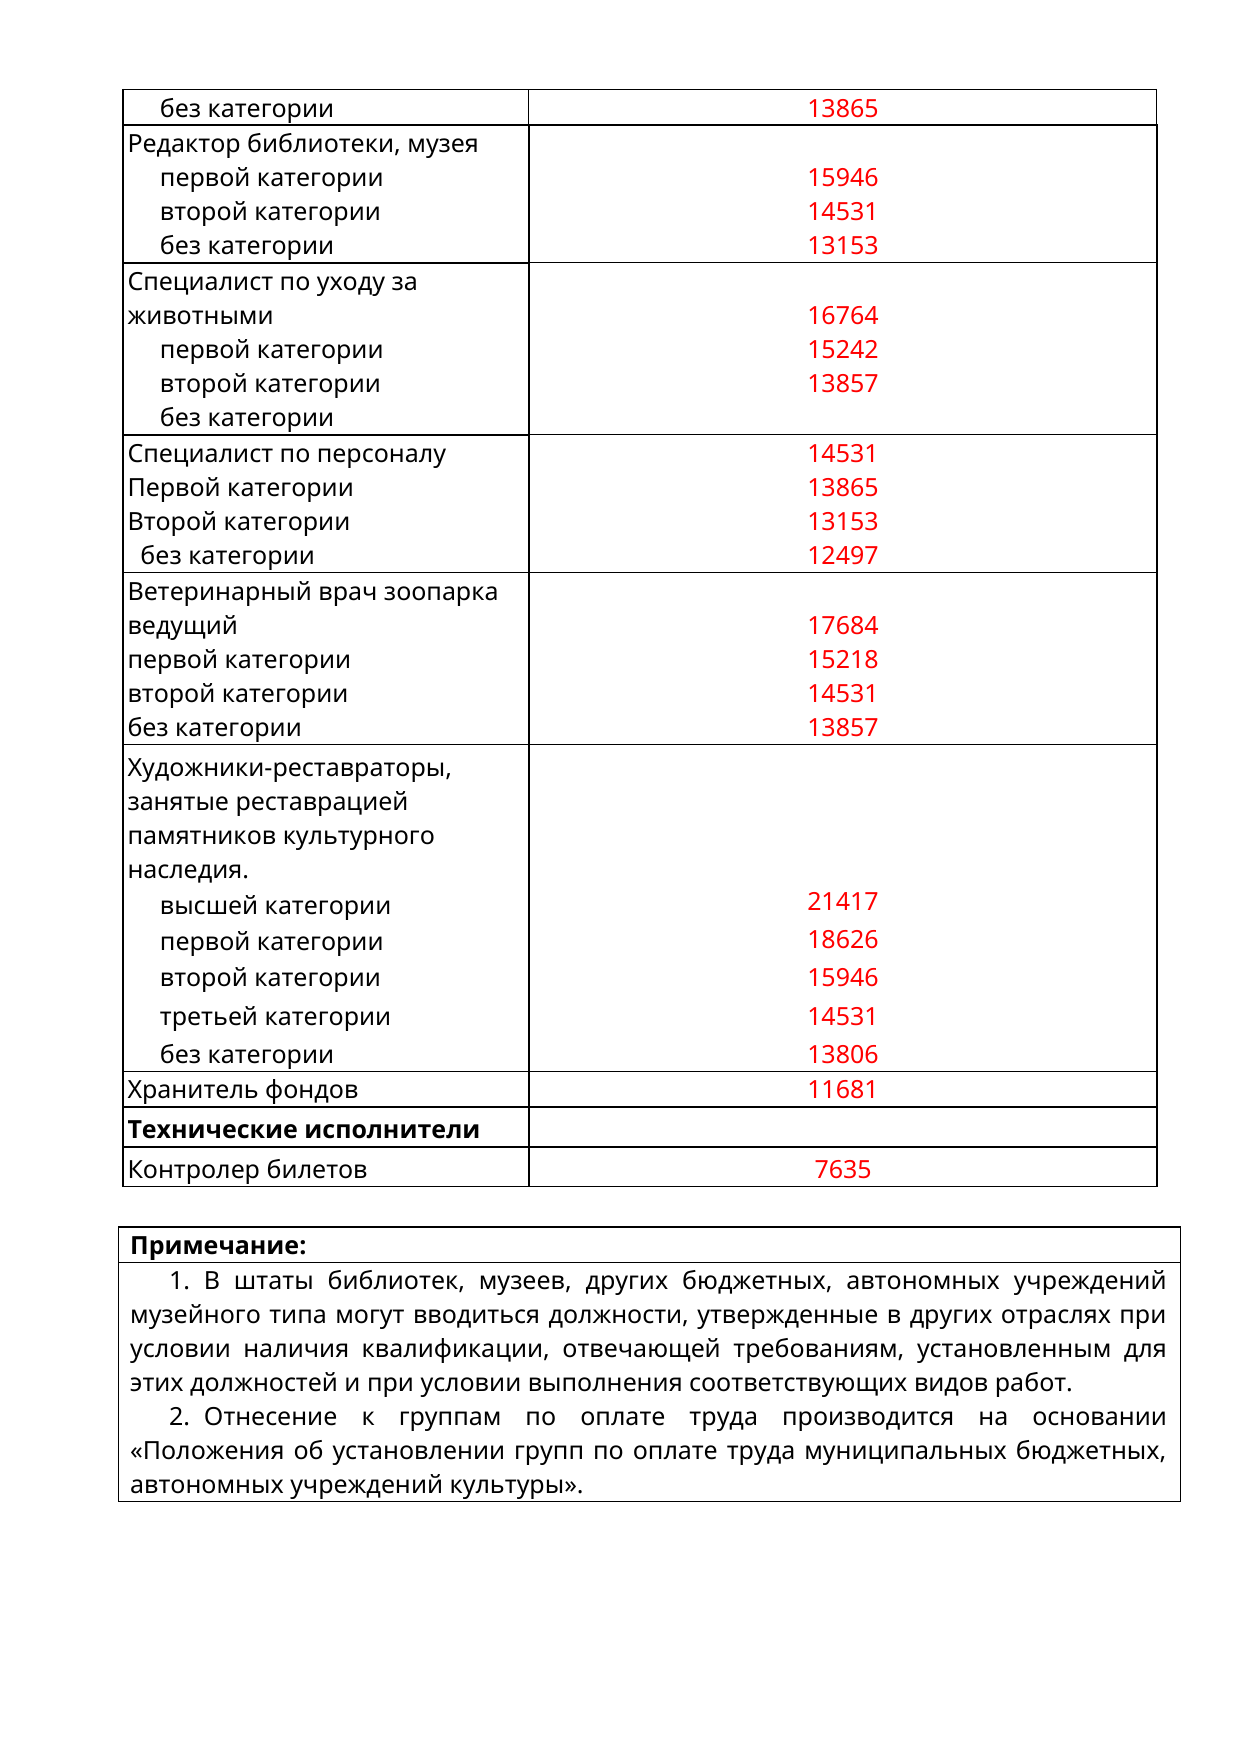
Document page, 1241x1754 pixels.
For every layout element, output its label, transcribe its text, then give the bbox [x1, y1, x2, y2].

table_cell 1. В штаты библиотек, музеев, других бюджетных, автономных учреждений музейного типа могут вводиться должности, утвержденные в других отраслях при условии наличия квалификации, отвечающей требованиям, установленным для этих должностей и при условии выполнения соответствующих видов работ. 2. Отнесение к группам по оплате труда производится на основании «Положения об установлении групп по оплате труда муниципальных бюджетных, автономных учреждений культуры». [119, 1263, 1180, 1501]
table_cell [124, 90, 528, 124]
table_cell Специалист по уходу за животными первой категории второй категории без категории [124, 264, 528, 434]
table_cell 11681 [530, 1072, 1156, 1106]
table_cell Хранитель фондов [124, 1072, 528, 1106]
table_cell Художники-реставраторы, занятые реставрацией памятников культурного наследия. высшей категории первой категории второй категории третьей категории без категории [124, 745, 528, 1071]
table_cell 16764 15242 13857 [530, 263, 1156, 434]
table_cell Специалист по персоналу Первой категории Второй категории без категории [124, 436, 528, 572]
table_cell Ветеринарный врач зоопарка ведущий первой категории второй категории без категории [124, 573, 528, 744]
table_cell [530, 1108, 1156, 1146]
table_cell 7635 [530, 1148, 1156, 1186]
table_cell Редактор библиотеки, музея первой категории второй категории без категории [124, 126, 528, 262]
table_cell Контролер билетов [124, 1148, 528, 1186]
table_cell 15946 14531 13153 [530, 126, 1156, 262]
table_cell 21417 18626 15946 14531 13806 [530, 745, 1156, 1071]
table_header Примечание: [119, 1228, 1180, 1262]
table_cell 14531 13865 13153 12497 [530, 435, 1156, 572]
table_cell 17684 15218 14531 13857 [530, 573, 1156, 744]
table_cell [529, 90, 1156, 124]
table_cell Технические исполнители [124, 1108, 528, 1146]
